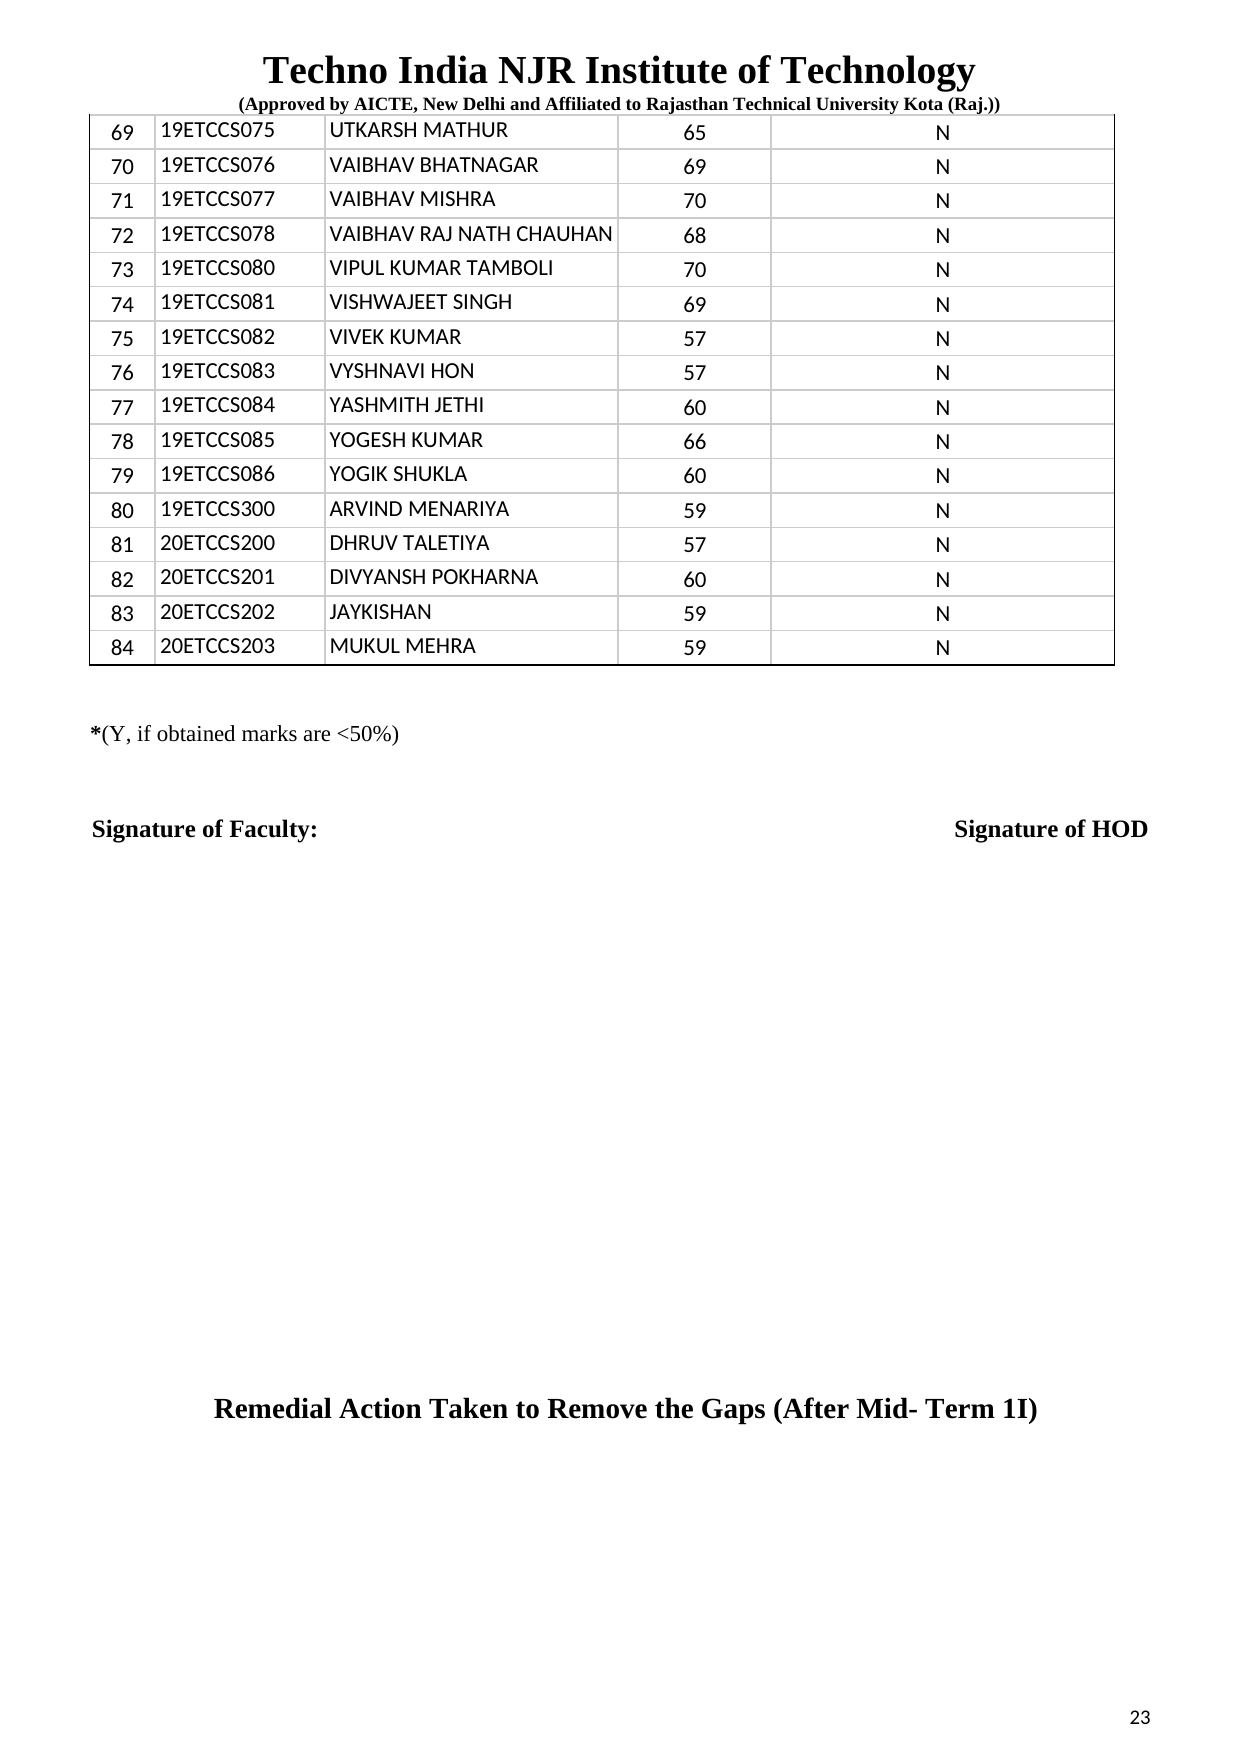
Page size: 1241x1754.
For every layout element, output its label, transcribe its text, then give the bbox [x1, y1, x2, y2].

table_cell YOGESH KUMAR [326, 425, 617, 458]
table_cell N [772, 391, 1114, 423]
table_cell 74 [90, 287, 154, 320]
table_cell 19ETCCS084 [156, 391, 324, 423]
table_cell VISHWAJEET SINGH [326, 287, 617, 320]
table_cell 65 [619, 116, 770, 148]
table_cell N [772, 494, 1114, 526]
table_cell YASHMITH JETHI [326, 391, 617, 423]
table_cell JAYKISHAN [326, 597, 617, 629]
table_cell VIVEK KUMAR [326, 322, 617, 354]
table_cell VYSHNAVI HON [326, 356, 617, 389]
table_cell 19ETCCS078 [156, 219, 324, 251]
table_cell 19ETCCS086 [156, 459, 324, 492]
table_cell 20ETCCS202 [156, 597, 324, 629]
table_cell 19ETCCS075 [156, 116, 324, 148]
table_cell VAIBHAV RAJ NATH CHAUHAN [326, 219, 617, 251]
table_cell 80 [90, 494, 154, 526]
table_cell 79 [90, 459, 154, 492]
table_cell N [772, 528, 1114, 561]
table_cell 70 [619, 184, 770, 217]
table_cell 70 [90, 150, 154, 183]
table_cell 83 [90, 597, 154, 629]
table_cell N [772, 219, 1114, 251]
table_cell 19ETCCS076 [156, 150, 324, 183]
table_cell N [772, 562, 1114, 595]
table_cell 19ETCCS077 [156, 184, 324, 217]
table_cell N [772, 356, 1114, 389]
table_cell N [772, 322, 1114, 354]
table_cell 81 [90, 528, 154, 561]
table_cell 68 [619, 219, 770, 251]
table_cell 71 [90, 184, 154, 217]
text Signature of Faculty: Signature of HOD [90, 814, 1150, 843]
table_cell 60 [619, 391, 770, 423]
table_cell 77 [90, 391, 154, 423]
table_cell 20ETCCS200 [156, 528, 324, 561]
table_cell 19ETCCS080 [156, 253, 324, 286]
table_cell 19ETCCS083 [156, 356, 324, 389]
table_cell N [772, 116, 1114, 148]
table_cell 72 [90, 219, 154, 251]
table_cell 70 [619, 253, 770, 286]
table_cell N [772, 597, 1114, 629]
table_cell 19ETCCS081 [156, 287, 324, 320]
table_cell 69 [619, 150, 770, 183]
table_cell 69 [619, 287, 770, 320]
table_cell 59 [619, 597, 770, 629]
table_cell YOGIK SHUKLA [326, 459, 617, 492]
table_cell N [772, 184, 1114, 217]
table_cell 60 [619, 562, 770, 595]
table_cell 82 [90, 562, 154, 595]
table_cell 69 [90, 116, 154, 148]
table_cell VAIBHAV BHATNAGAR [326, 150, 617, 183]
table_cell 20ETCCS203 [156, 631, 324, 664]
table_cell 75 [90, 322, 154, 354]
table_cell 84 [90, 631, 154, 664]
table_cell 59 [619, 494, 770, 526]
table_cell N [772, 287, 1114, 320]
table_cell N [772, 425, 1114, 458]
table_cell VAIBHAV MISHRA [326, 184, 617, 217]
table_cell UTKARSH MATHUR [326, 116, 617, 148]
table_cell 19ETCCS082 [156, 322, 324, 354]
table_cell 76 [90, 356, 154, 389]
table_cell DIVYANSH POKHARNA [326, 562, 617, 595]
table_cell 19ETCCS085 [156, 425, 324, 458]
table_cell N [772, 631, 1114, 664]
table_cell 20ETCCS201 [156, 562, 324, 595]
table_cell ARVIND MENARIYA [326, 494, 617, 526]
table_cell 57 [619, 528, 770, 561]
table_cell MUKUL MEHRA [326, 631, 617, 664]
table_cell 60 [619, 459, 770, 492]
table_cell DHRUV TALETIYA [326, 528, 617, 561]
table_cell 59 [619, 631, 770, 664]
table_cell 78 [90, 425, 154, 458]
table_cell N [772, 459, 1114, 492]
text *(Y, if obtained marks are <50%) [90, 720, 1150, 746]
table_cell 19ETCCS300 [156, 494, 324, 526]
table_cell 66 [619, 425, 770, 458]
text Remedial Action Taken to Remove the Gaps (After Mid- Term 1I) [90, 1392, 1161, 1425]
table_cell 73 [90, 253, 154, 286]
table_cell 57 [619, 356, 770, 389]
table_cell VIPUL KUMAR TAMBOLI [326, 253, 617, 286]
table_cell N [772, 150, 1114, 183]
table_cell N [772, 253, 1114, 286]
table_cell 57 [619, 322, 770, 354]
